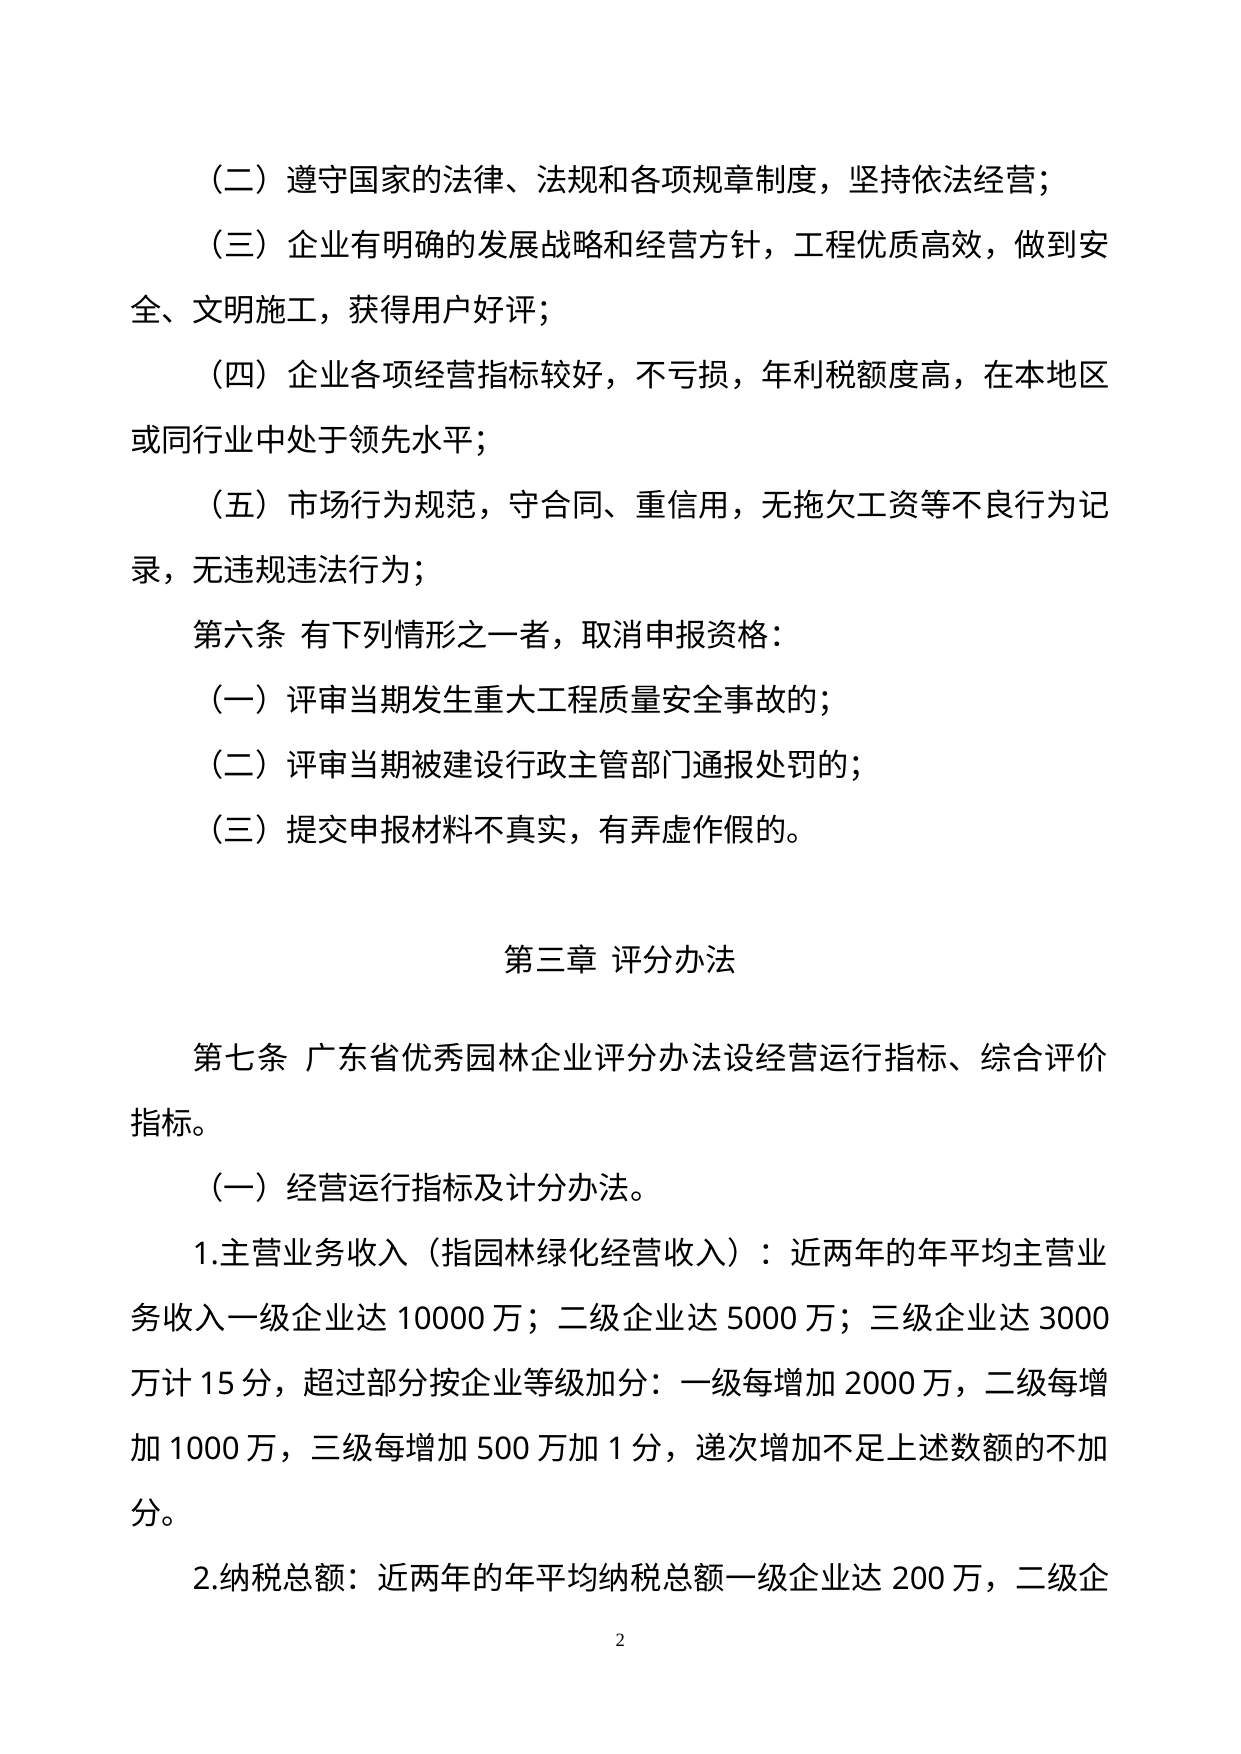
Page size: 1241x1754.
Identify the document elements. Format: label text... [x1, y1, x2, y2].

text （四）企业各项经营指标较好，不亏损，年利税额度高，在本地区或同行业中处于领先水平； [130, 341, 1110, 471]
text 第三章 评分办法 [130, 926, 1110, 991]
text （一）评审当期发生重大工程质量安全事故的； [130, 666, 1110, 731]
text （二）评审当期被建设行政主管部门通报处罚的； [130, 731, 1110, 796]
text 1.主营业务收入（指园林绿化经营收入）：近两年的年平均主营业务收入一级企业达10000万；二级企业达5000万；三级企业达3000万计15分，超过部分按企业等级加分：一级每增加2000万，二级每增加1000万，三级每增加500万加1分，递次增加不足上述数额的不加分。 [130, 1218, 1110, 1543]
text （二）遵守国家的法律、法规和各项规章制度，坚持依法经营； [130, 146, 1110, 211]
text （三）提交申报材料不真实，有弄虚作假的。 [130, 796, 1110, 861]
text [130, 1543, 1110, 1608]
text （五）市场行为规范，守合同、重信用，无拖欠工资等不良行为记录，无违规违法行为； [130, 471, 1110, 601]
text （三）企业有明确的发展战略和经营方针，工程优质高效，做到安全、文明施工，获得用户好评； [130, 211, 1110, 341]
text （一）经营运行指标及计分办法。 [130, 1153, 1110, 1218]
text 第七条 广东省优秀园林企业评分办法设经营运行指标、综合评价指标。 [130, 1023, 1110, 1153]
text 第六条 有下列情形之一者，取消申报资格： [130, 601, 1110, 666]
